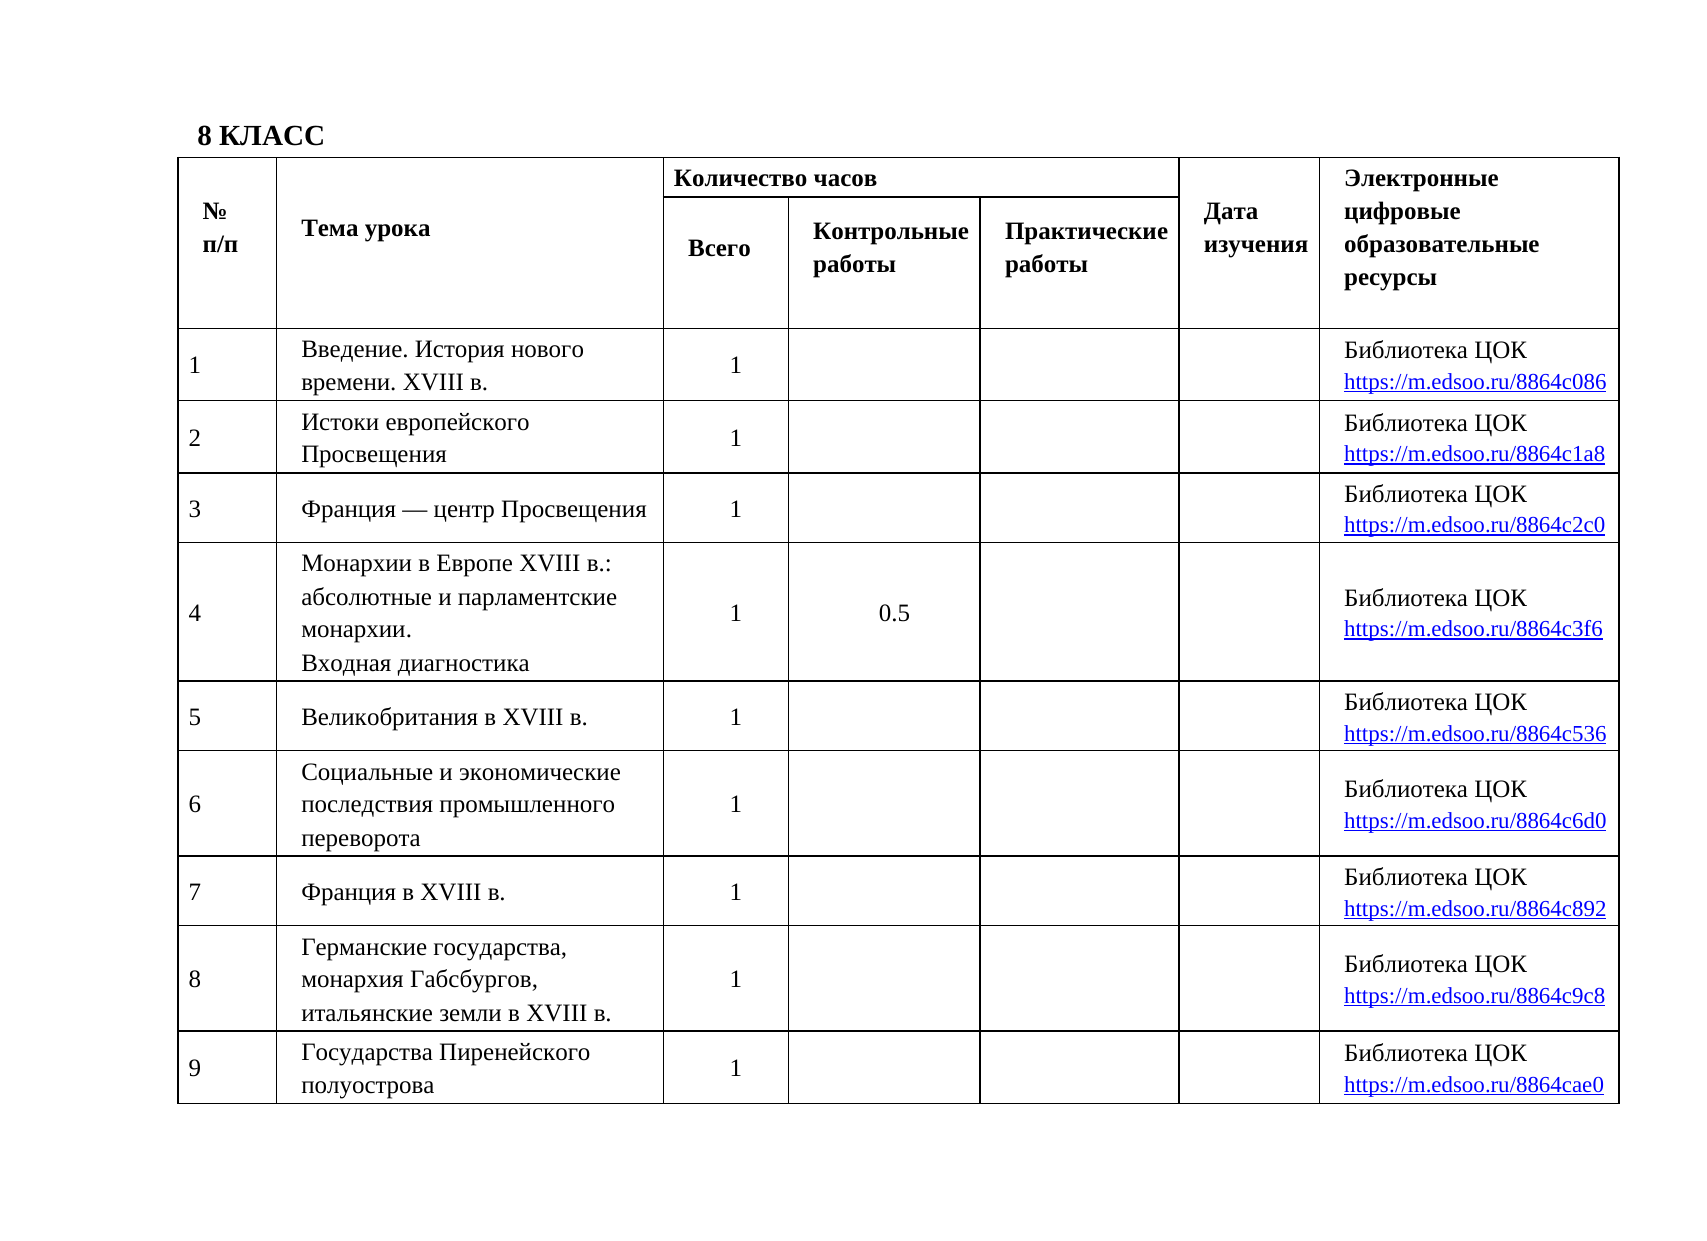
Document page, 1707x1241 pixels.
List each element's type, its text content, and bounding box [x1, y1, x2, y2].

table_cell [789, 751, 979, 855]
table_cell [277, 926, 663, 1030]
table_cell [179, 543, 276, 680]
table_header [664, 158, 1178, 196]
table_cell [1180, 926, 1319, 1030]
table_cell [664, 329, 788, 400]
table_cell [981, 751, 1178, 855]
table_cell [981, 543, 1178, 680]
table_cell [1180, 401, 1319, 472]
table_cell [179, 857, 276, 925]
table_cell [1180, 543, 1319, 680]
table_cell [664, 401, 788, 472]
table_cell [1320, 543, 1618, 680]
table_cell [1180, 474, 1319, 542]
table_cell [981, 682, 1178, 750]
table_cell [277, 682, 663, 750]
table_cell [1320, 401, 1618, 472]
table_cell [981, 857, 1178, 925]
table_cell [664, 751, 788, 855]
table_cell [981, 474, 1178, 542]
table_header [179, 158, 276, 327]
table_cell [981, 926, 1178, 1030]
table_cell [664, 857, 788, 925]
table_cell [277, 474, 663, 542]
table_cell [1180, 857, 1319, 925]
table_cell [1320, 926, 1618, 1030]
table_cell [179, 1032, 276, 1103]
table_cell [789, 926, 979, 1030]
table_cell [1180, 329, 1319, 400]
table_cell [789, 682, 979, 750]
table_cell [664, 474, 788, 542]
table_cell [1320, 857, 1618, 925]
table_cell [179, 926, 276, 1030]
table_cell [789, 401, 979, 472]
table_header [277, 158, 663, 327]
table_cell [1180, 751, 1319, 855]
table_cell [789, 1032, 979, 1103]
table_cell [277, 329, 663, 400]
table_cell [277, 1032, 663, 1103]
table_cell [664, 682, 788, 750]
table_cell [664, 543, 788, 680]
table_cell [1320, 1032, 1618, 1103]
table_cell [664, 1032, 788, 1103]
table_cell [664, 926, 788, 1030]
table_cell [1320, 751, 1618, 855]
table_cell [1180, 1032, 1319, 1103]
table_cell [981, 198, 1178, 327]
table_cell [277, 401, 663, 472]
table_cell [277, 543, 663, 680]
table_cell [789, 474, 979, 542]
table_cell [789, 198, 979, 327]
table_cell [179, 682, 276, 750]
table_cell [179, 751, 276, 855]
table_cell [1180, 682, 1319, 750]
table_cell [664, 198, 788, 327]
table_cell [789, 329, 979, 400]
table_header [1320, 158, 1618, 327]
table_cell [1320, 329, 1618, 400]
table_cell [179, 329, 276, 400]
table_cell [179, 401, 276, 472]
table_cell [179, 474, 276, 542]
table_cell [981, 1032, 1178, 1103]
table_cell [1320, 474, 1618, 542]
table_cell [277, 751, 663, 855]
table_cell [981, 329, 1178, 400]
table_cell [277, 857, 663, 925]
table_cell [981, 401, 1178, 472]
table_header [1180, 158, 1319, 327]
text 8 КЛАСС [190, 118, 1618, 152]
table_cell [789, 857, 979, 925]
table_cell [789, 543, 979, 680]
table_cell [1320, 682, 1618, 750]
